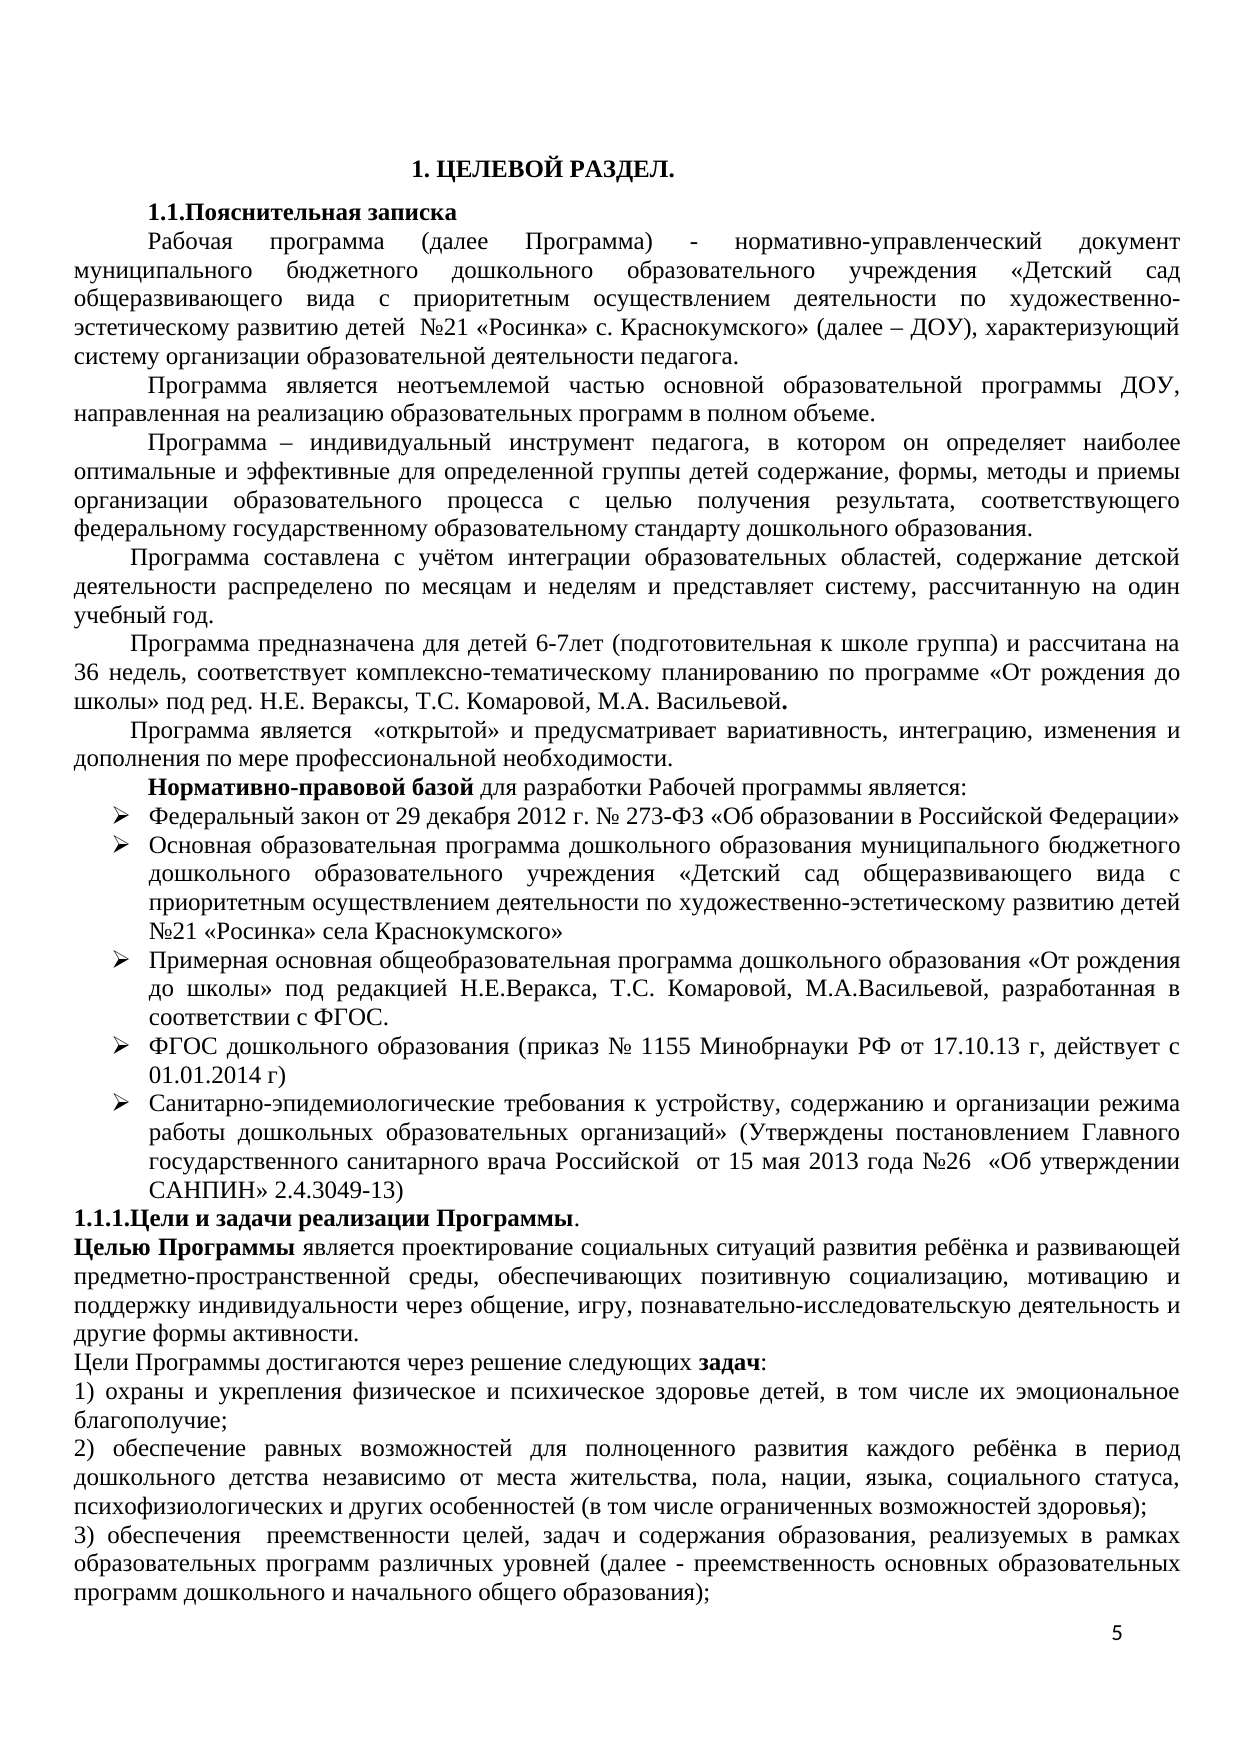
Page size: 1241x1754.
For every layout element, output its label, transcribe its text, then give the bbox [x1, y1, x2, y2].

list Санитарно-эпидемиологические требования к устройству, содержанию и организации режима работы дошкольных образовательных организаций» (Утверждены постановлением Главного государственного санитарного врача Российской от 15 мая 2013 года №26 «Об утверждении САНПИН» 2.4.3049-13) [111, 1088, 1181, 1203]
text Программа – индивидуальный инструмент педагога, в котором он определяет наиболее оптимальные и эффективные для определенной группы детей содержание, формы, методы и приемы организации образовательного процесса с целью получения результата, соответствующего федеральному государственному образовательному стандарту дошкольного образования. [74, 427, 1181, 542]
text 2) обеспечение равных возможностей для полноценного развития каждого ребёнка в период дошкольного детства независимо от места жительства, пола, нации, языка, социального статуса, психофизиологических и других особенностей (в том числе ограниченных возможностей здоровья); [74, 1433, 1181, 1520]
list Примерная основная общеобразовательная программа дошкольного образования «От рождения до школы» под редакцией Н.Е.Веракса, Т.С. Комаровой, М.А.Васильевой, разработанная в соответствии с ФГОС. [111, 945, 1181, 1031]
list Основная образовательная программа дошкольного образования муниципального бюджетного дошкольного образовательного учреждения «Детский сад общеразвивающего вида с приоритетным осуществлением деятельности по художественно-эстетическому развитию детей №21 «Росинка» села Краснокумского» [111, 830, 1181, 945]
list 1. ЦЕЛЕВОЙ РАЗДЕЛ. [411, 154, 1181, 183]
text Программа является «открытой» и предусматривает вариативность, интеграцию, изменения и дополнения по мере профессиональной необходимости. [74, 715, 1181, 772]
text Рабочая программа (далее Программа) - нормативно-управленческий документ муниципального бюджетного дошкольного образовательного учреждения «Детский сад общеразвивающего вида с приоритетным осуществлением деятельности по художественно-эстетическому развитию детей №21 «Росинка» с. Краснокумского» (далее – ДОУ), характеризующий систему организации образовательной деятельности педагога. [74, 226, 1181, 370]
text Целью Программы является проектирование социальных ситуаций развития ребёнка и развивающей предметно-пространственной среды, обеспечивающих позитивную социализацию, мотивацию и поддержку индивидуальности через общение, игру, познавательно-исследовательскую деятельность и другие формы активности. [74, 1232, 1181, 1347]
text 1) охраны и укрепления физическое и психическое здоровье детей, в том числе их эмоциональное благополучие; [74, 1376, 1181, 1433]
list Федеральный закон от 29 декабря 2012 г. № 273-ФЗ «Об образовании в Российской Федерации» [111, 801, 1181, 830]
text Программа составлена с учётом интеграции образовательных областей, содержание детской деятельности распределено по месяцам и неделям и представляет систему, рассчитанную на один учебный год. [74, 542, 1181, 628]
text Программа предназначена для детей 6-7лет (подготовительная к школе группа) и рассчитана на 36 недель, соответствует комплексно-тематическому планированию по программе «От рождения до школы» под ред. Н.Е. Вераксы, Т.С. Комаровой, М.А. Васильевой. [74, 628, 1181, 715]
text Нормативно-правовой базой для разработки Рабочей программы является: [74, 772, 1181, 801]
text Цели Программы достигаются через решение следующих задач: [74, 1347, 1181, 1376]
list ФГОС дошкольного образования (приказ № 1155 Минобрнауки РФ от 17.10.13 г, действует с 01.01.2014 г) [111, 1031, 1181, 1088]
text 1.1.1.Цели и задачи реализации Программы. [74, 1203, 1181, 1232]
text Программа является неотъемлемой частью основной образовательной программы ДОУ, направленная на реализацию образовательных программ в полном объеме. [74, 370, 1181, 427]
text 1.1.Пояснительная записка [74, 197, 1181, 226]
text 3) обеспечения преемственности целей, задач и содержания образования, реализуемых в рамках образовательных программ различных уровней (далее - преемственность основных образовательных программ дошкольного и начального общего образования); [74, 1520, 1181, 1606]
